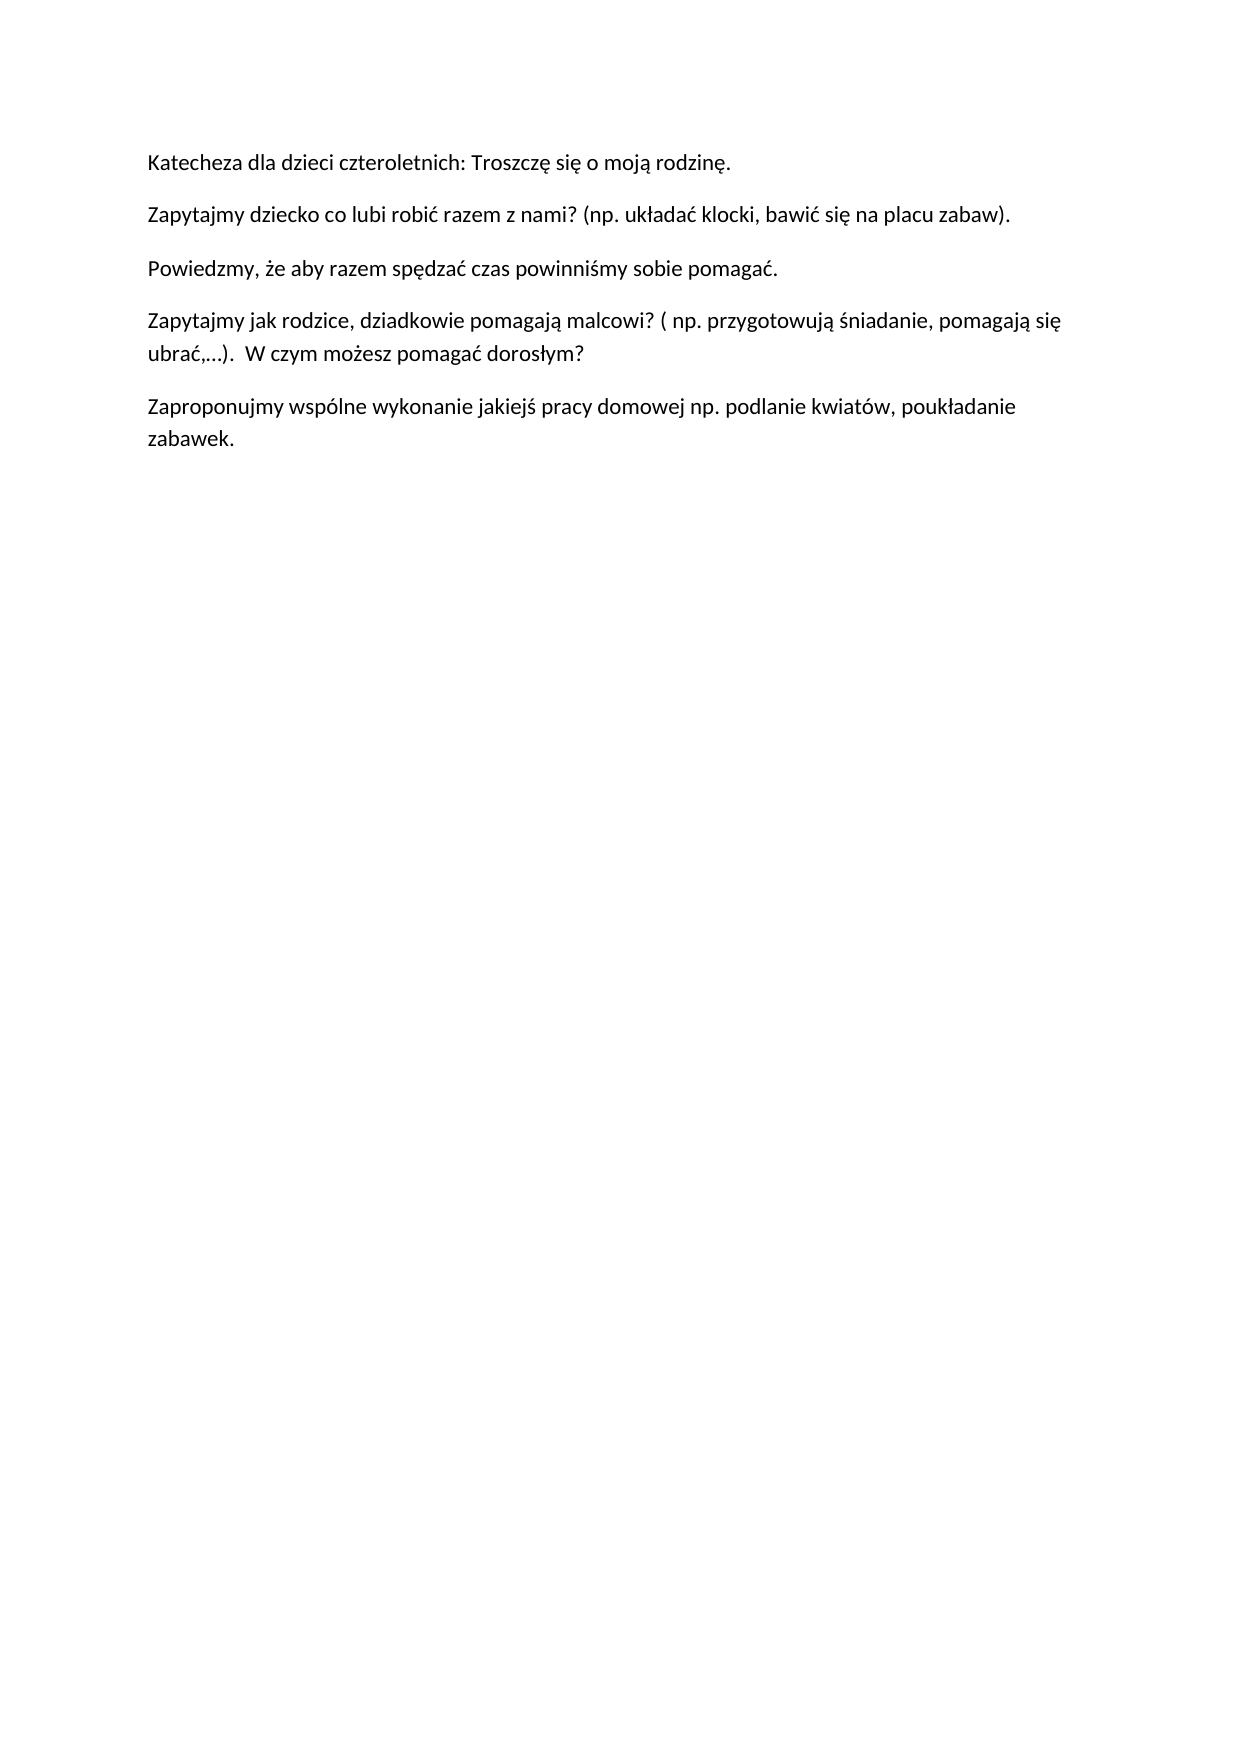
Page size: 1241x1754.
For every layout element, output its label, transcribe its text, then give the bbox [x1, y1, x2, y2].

text Zapytajmy jak rodzice, dziadkowie pomagają malcowi? ( np. przygotowują śniadanie, pomagają się ubrać,…). W czym możesz pomagać dorosłym? [148, 307, 1093, 367]
text Zaproponujmy wspólne wykonanie jakiejś pracy domowej np. podlanie kwiatów, poukładanie zabawek. [148, 392, 1093, 452]
text Katecheza dla dzieci czteroletnich: Troszczę się o moją rodzinę. [148, 148, 1093, 176]
text Zapytajmy dziecko co lubi robić razem z nami? (np. układać klocki, bawić się na placu zabaw). [148, 201, 1093, 229]
text Powiedzmy, że aby razem spędzać czas powinniśmy sobie pomagać. [148, 254, 1093, 282]
